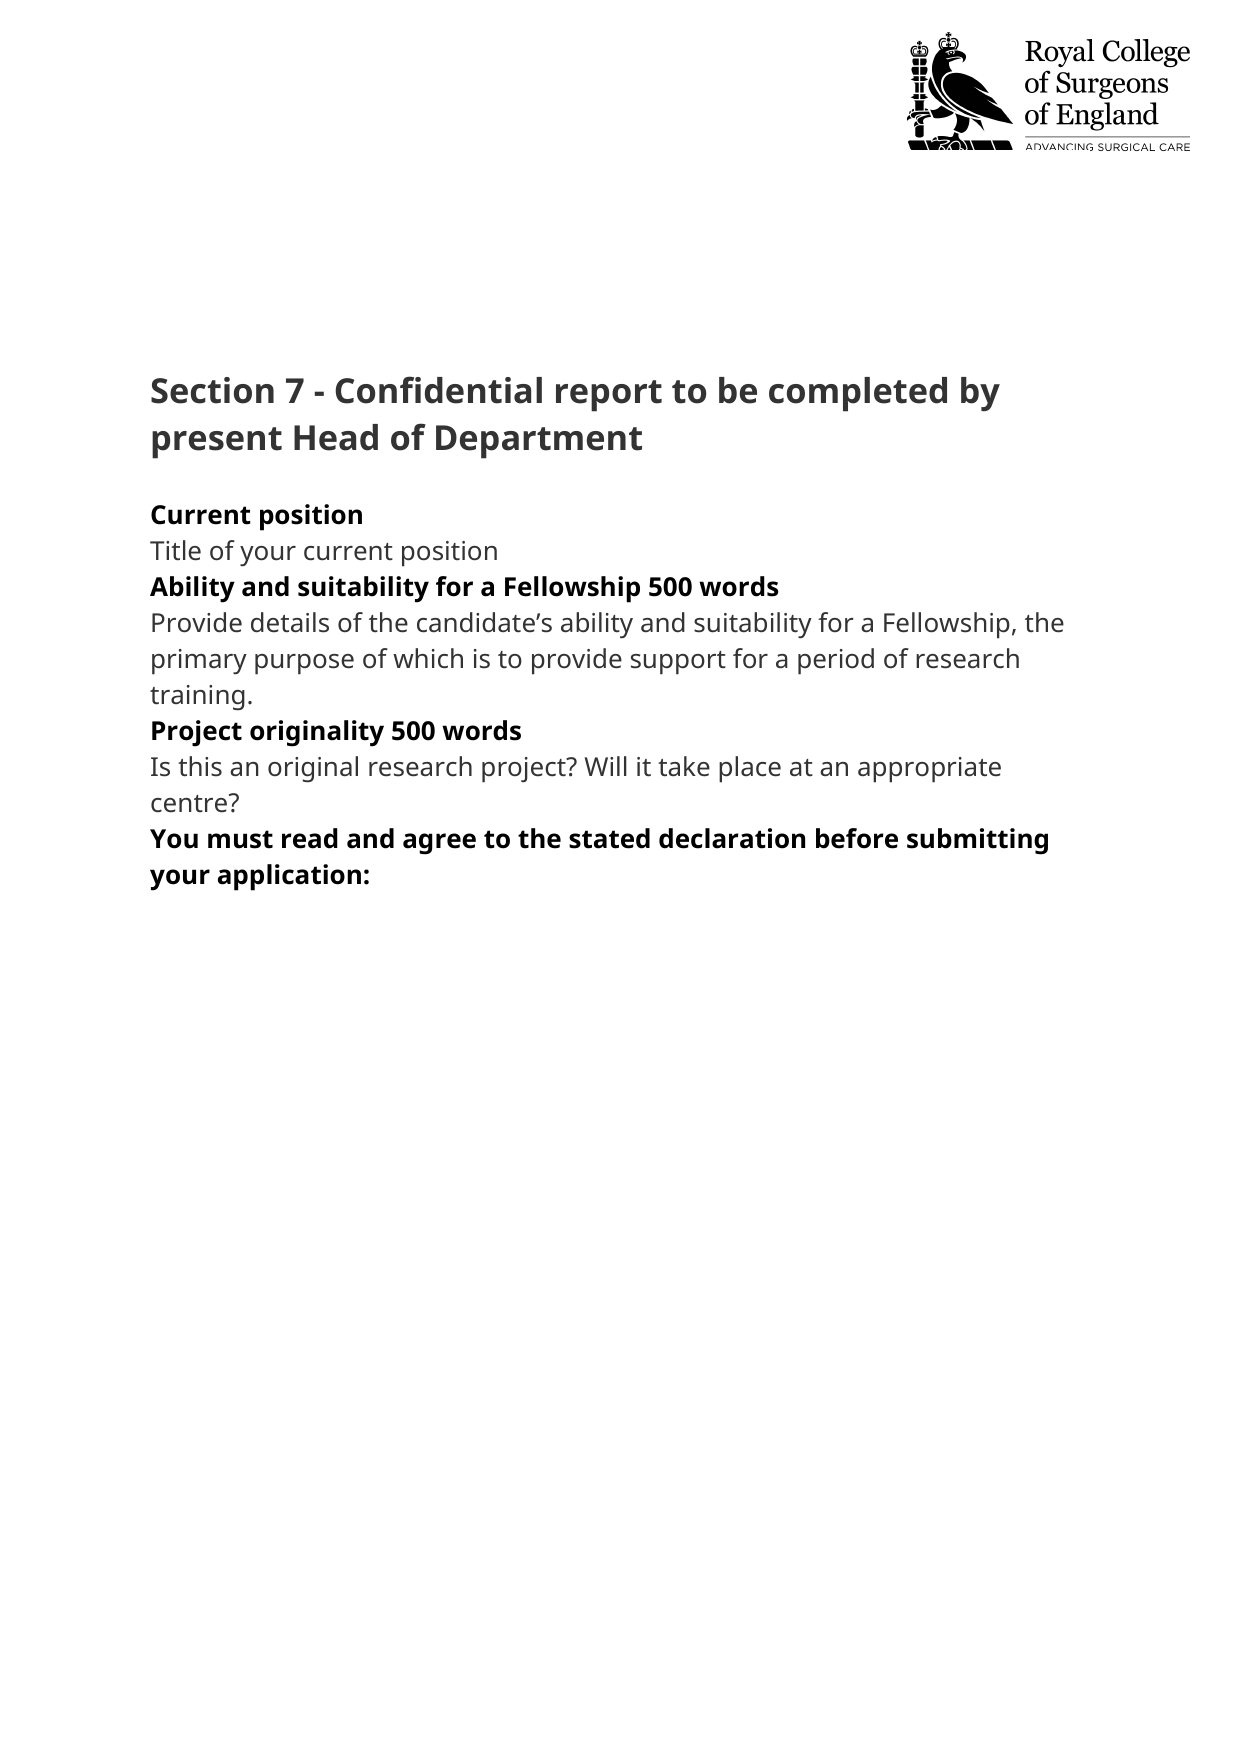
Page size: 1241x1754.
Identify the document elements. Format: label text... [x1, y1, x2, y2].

text Provide details of the candidate’s ability and suitability for a Fellowship, the primary purpose of which is to provide support for a period of research training. [150, 604, 1090, 712]
text Ability and suitability for a Fellowship 500 words [150, 568, 1090, 604]
text You must read and agree to the stated declaration before submitting your application: [150, 820, 1090, 892]
text Project originality 500 words [150, 712, 1090, 748]
text Is this an original research project? Will it take place at an appropriate centre? [150, 748, 1090, 820]
text Title of your current position [150, 532, 1090, 568]
picture [888, 12, 1210, 171]
text Section 7 - Confidential report to be completed by present Head of Department [150, 366, 1090, 460]
text Current position [150, 496, 1090, 532]
